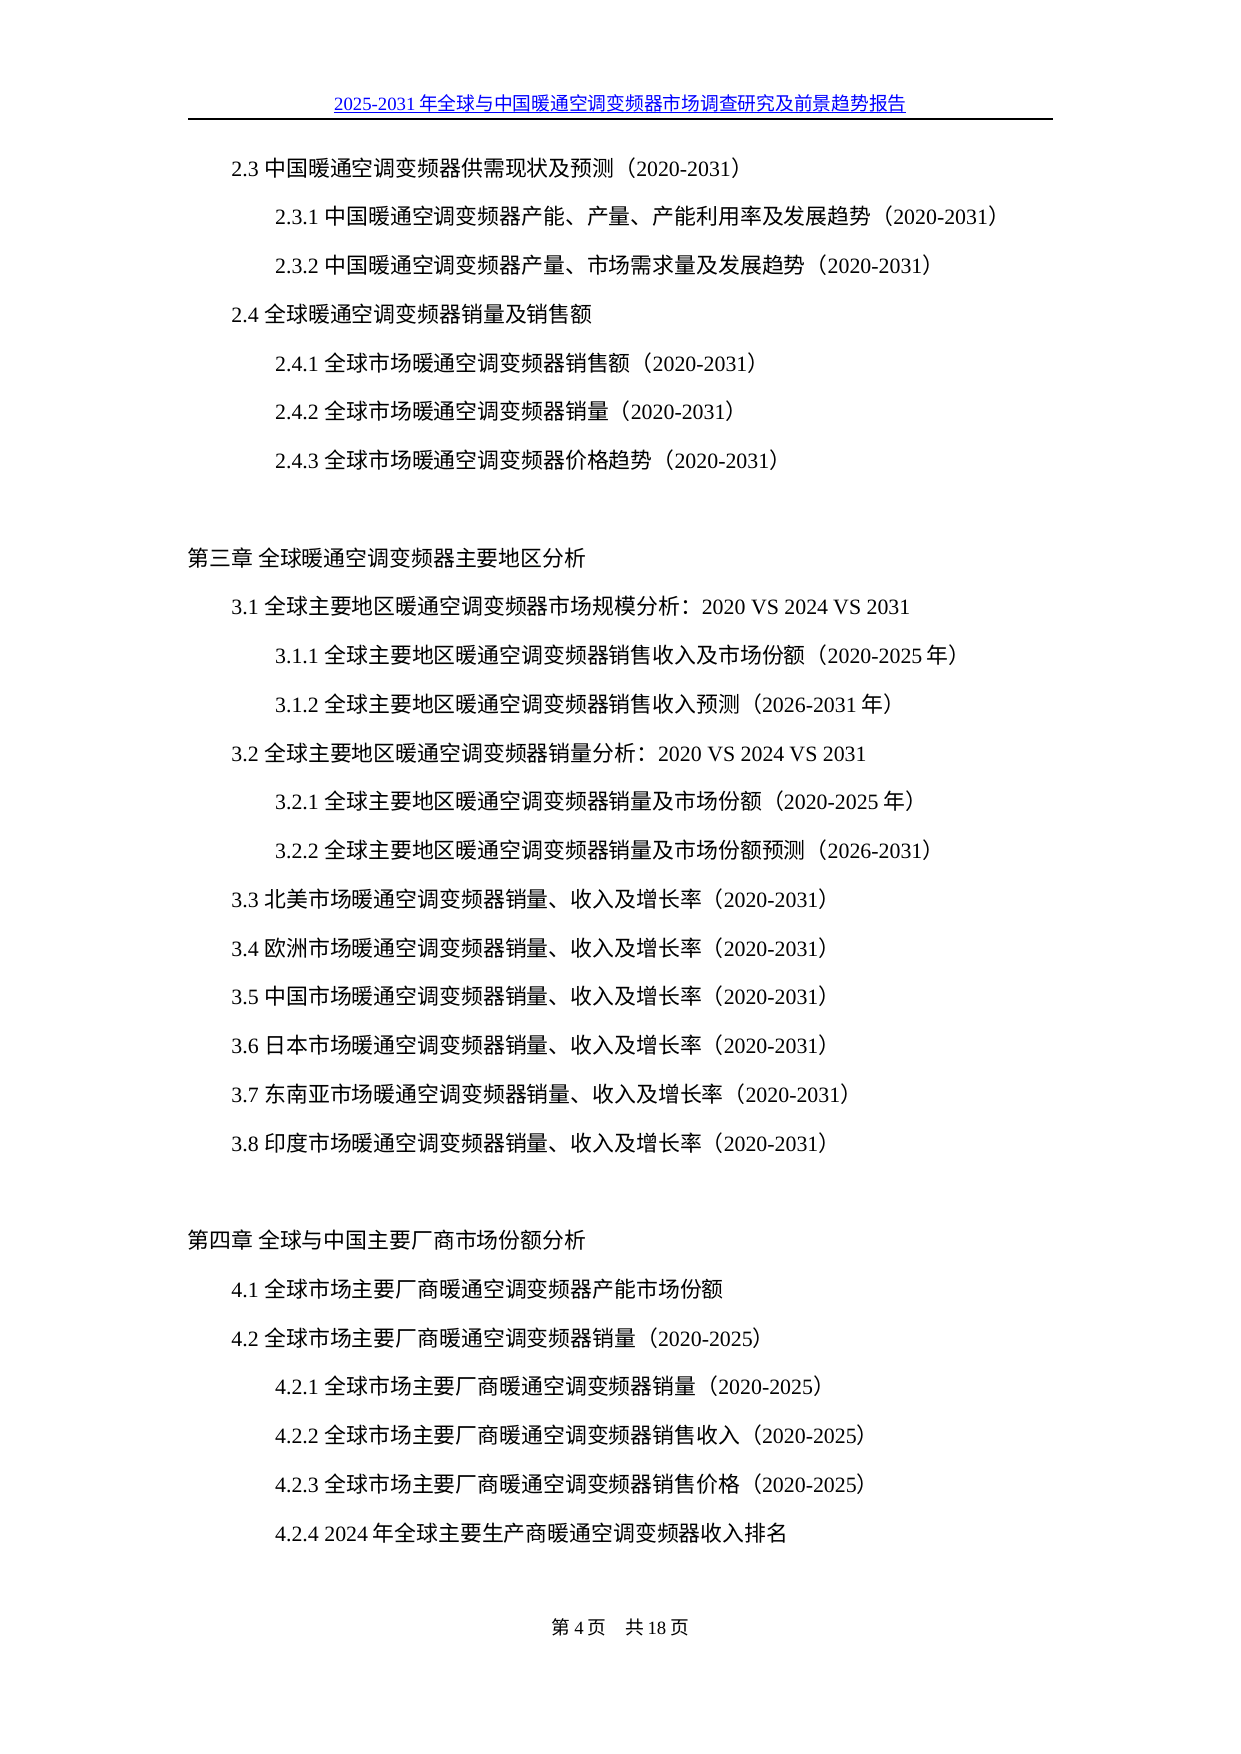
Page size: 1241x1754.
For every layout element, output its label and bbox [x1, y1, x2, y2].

text [187, 150, 1053, 1548]
